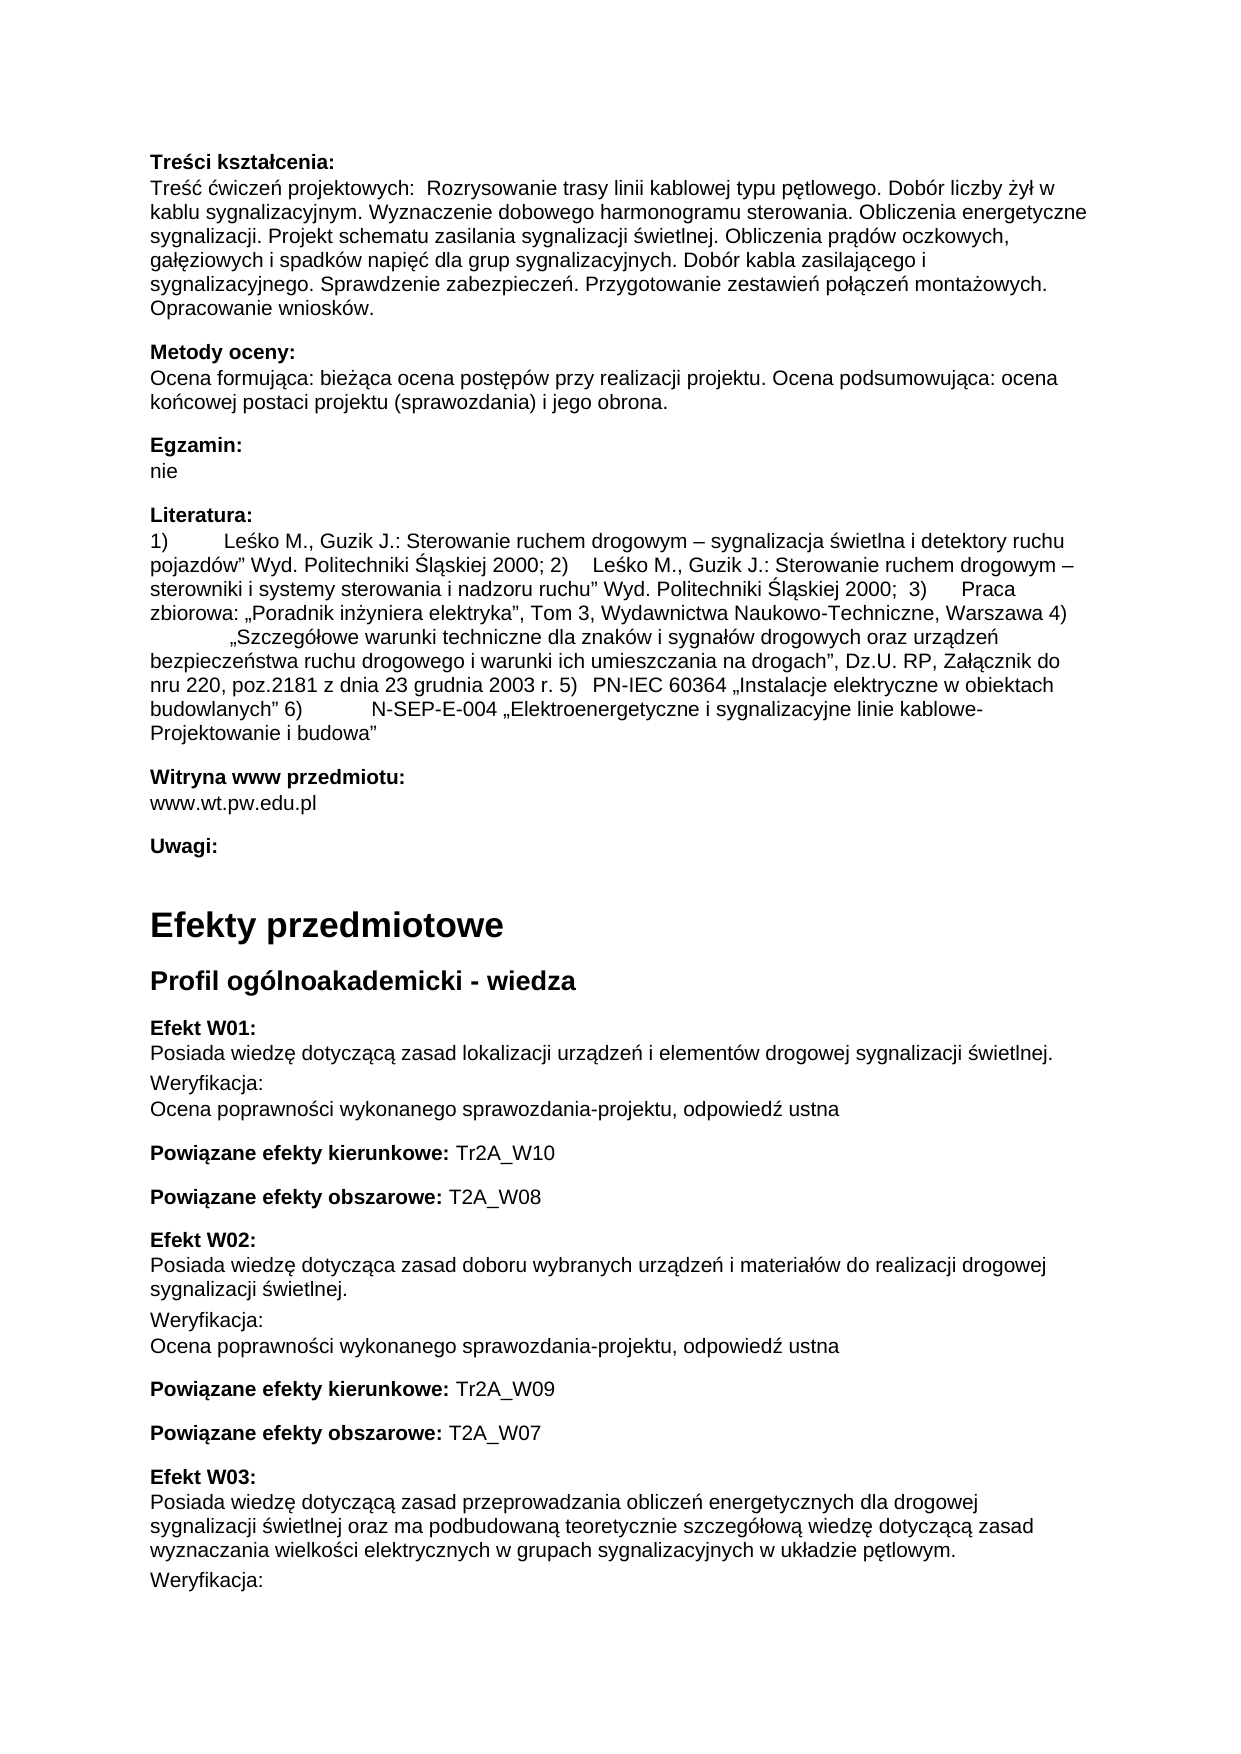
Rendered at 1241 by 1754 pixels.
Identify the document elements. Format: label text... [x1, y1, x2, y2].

text www.wt.pw.edu.pl [150, 791, 1090, 814]
text Efekt W01: [150, 1016, 1090, 1040]
text Powiązane efekty obszarowe: T2A_W08 [150, 1184, 1090, 1208]
text Ocena formująca: bieżąca ocena postępów przy realizacji projektu. Ocena podsumowująca: ocena końcowej postaci projektu (sprawozdania) i jego obrona. [150, 366, 1090, 413]
text Ocena poprawności wykonanego sprawozdania-projektu, odpowiedź ustna [150, 1097, 1090, 1121]
text Posiada wiedzę dotyczącą zasad przeprowadzania obliczeń energetycznych dla drogowej sygnalizacji świetlnej oraz ma podbudowaną teoretycznie szczegółową wiedzę dotyczącą zasad wyznaczania wielkości elektrycznych w grupach sygnalizacyjnych w układzie pętlowym. [150, 1490, 1090, 1562]
text Egzamin: [150, 433, 1090, 457]
text Efekt W02: [150, 1228, 1090, 1252]
text Witryna www przedmiotu: [150, 764, 1090, 788]
subtitle Profil ogólnoakademicki - wiedza [150, 965, 1090, 996]
text Treści kształcenia: [150, 150, 1090, 174]
text Weryfikacja: [150, 1307, 1090, 1331]
subtitle Efekty przedmiotowe [150, 904, 1090, 945]
text Ocena poprawności wykonanego sprawozdania-projektu, odpowiedź ustna [150, 1333, 1090, 1357]
text Posiada wiedzę dotyczącą zasad lokalizacji urządzeń i elementów drogowej sygnalizacji świetlnej. [150, 1041, 1090, 1065]
text Powiązane efekty kierunkowe: Tr2A_W09 [150, 1377, 1090, 1401]
text Metody oceny: [150, 339, 1090, 363]
text Powiązane efekty kierunkowe: Tr2A_W10 [150, 1141, 1090, 1165]
text Posiada wiedzę dotycząca zasad doboru wybranych urządzeń i materiałów do realizacji drogowej sygnalizacji świetlnej. [150, 1253, 1090, 1301]
text Uwagi: [150, 834, 1090, 858]
text Weryfikacja: [150, 1071, 1090, 1095]
text nie [150, 459, 1090, 483]
text Literatura: [150, 503, 1090, 527]
text Treść ćwiczeń projektowych: Rozrysowanie trasy linii kablowej typu pętlowego. Dobór liczby żył w kablu sygnalizacyjnym. Wyznaczenie dobowego harmonogramu sterowania. Obliczenia energetyczne sygnalizacji. Projekt schematu zasilania sygnalizacji świetlnej. Obliczenia prądów oczkowych, gałęziowych i spadków napięć dla grup sygnalizacyjnych. Dobór kabla zasilającego i sygnalizacyjnego. Sprawdzenie zabezpieczeń. Przygotowanie zestawień połączeń montażowych. Opracowanie wniosków. [150, 176, 1090, 320]
text Powiązane efekty obszarowe: T2A_W07 [150, 1421, 1090, 1445]
text Efekt W03: [150, 1465, 1090, 1489]
text 1) Leśko M., Guzik J.: Sterowanie ruchem drogowym – sygnalizacja świetlna i detektory ruchu pojazdów” Wyd. Politechniki Śląskiej 2000; 2) Leśko M., Guzik J.: Sterowanie ruchem drogowym – sterowniki i systemy sterowania i nadzoru ruchu” Wyd. Politechniki Śląskiej 2000; 3) Praca zbiorowa: „Poradnik inżyniera elektryka”, Tom 3, Wydawnictwa Naukowo-Techniczne, Warszawa 4) „Szczegółowe warunki techniczne dla znaków i sygnałów drogowych oraz urządzeń bezpieczeństwa ruchu drogowego i warunki ich umieszczania na drogach”, Dz.U. RP, Załącznik do nru 220, poz.2181 z dnia 23 grudnia 2003 r. 5) PN-IEC 60364 „Instalacje elektryczne w obiektach budowlanych” 6) N-SEP-E-004 „Elektroenergetyczne i sygnalizacyjne linie kablowe-Projektowanie i budowa” [150, 529, 1090, 745]
text Weryfikacja: [150, 1568, 1090, 1592]
